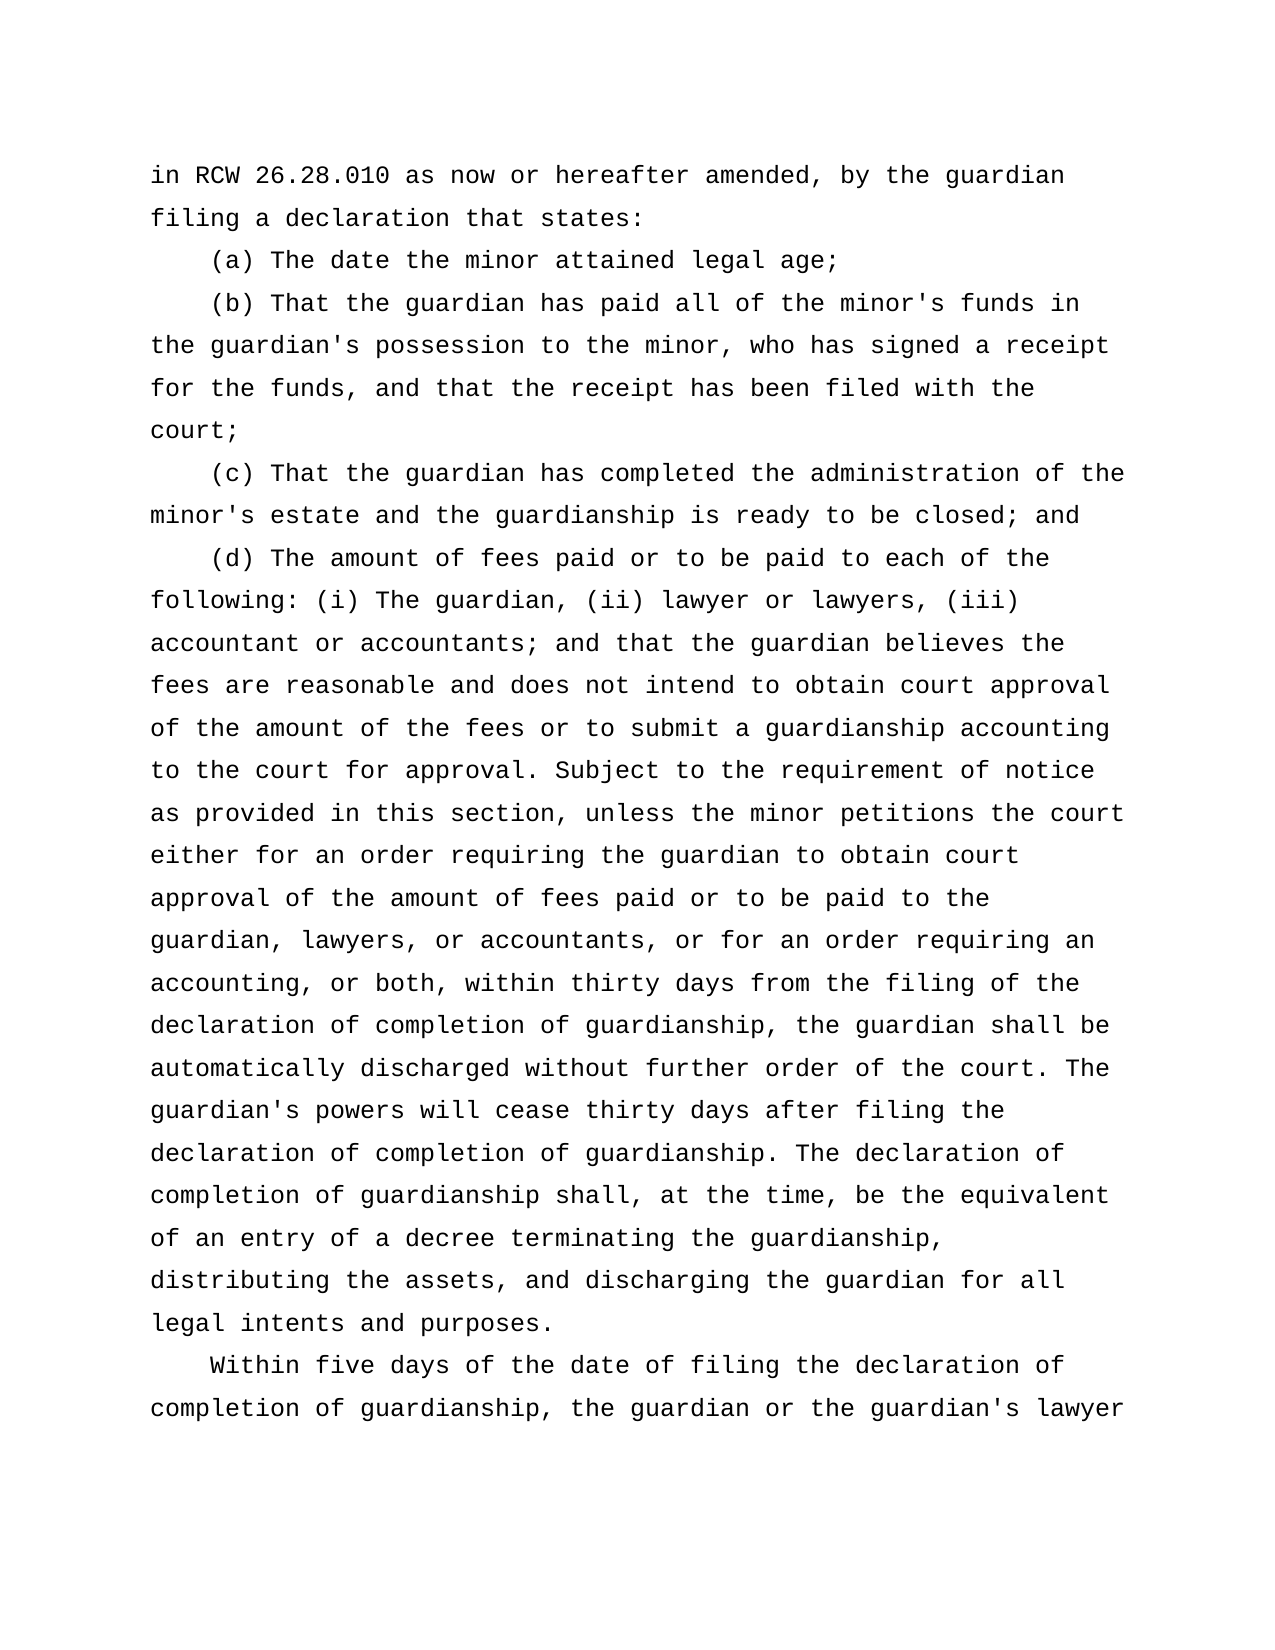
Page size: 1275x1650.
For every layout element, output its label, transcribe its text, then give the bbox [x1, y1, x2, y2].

text (b) That the guardian has paid all of the minor's funds in the guardian's possession to the minor, who has signed a receipt for the funds, and that the receipt has been filed with the court; [150, 277, 1125, 447]
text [150, 1340, 1125, 1425]
text (c) That the guardian has completed the administration of the minor's estate and the guardianship is ready to be closed; and [150, 447, 1125, 532]
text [150, 150, 1125, 235]
text (d) The amount of fees paid or to be paid to each of the following: (i) The guardian, (ii) lawyer or lawyers, (iii) accountant or accountants; and that the guardian believes the fees are reasonable and does not intend to obtain court approval of the amount of the fees or to submit a guardianship accounting to the court for approval. Subject to the requirement of notice as provided in this section, unless the minor petitions the court either for an order requiring the guardian to obtain court approval of the amount of fees paid or to be paid to the guardian, lawyers, or accountants, or for an order requiring an accounting, or both, within thirty days from the filing of the declaration of completion of guardianship, the guardian shall be automatically discharged without further order of the court. The guardian's powers will cease thirty days after filing the declaration of completion of guardianship. The declaration of completion of guardianship shall, at the time, be the equivalent of an entry of a decree terminating the guardianship, distributing the assets, and discharging the guardian for all legal intents and purposes. [150, 532, 1125, 1340]
text (a) The date the minor attained legal age; [150, 235, 1125, 277]
